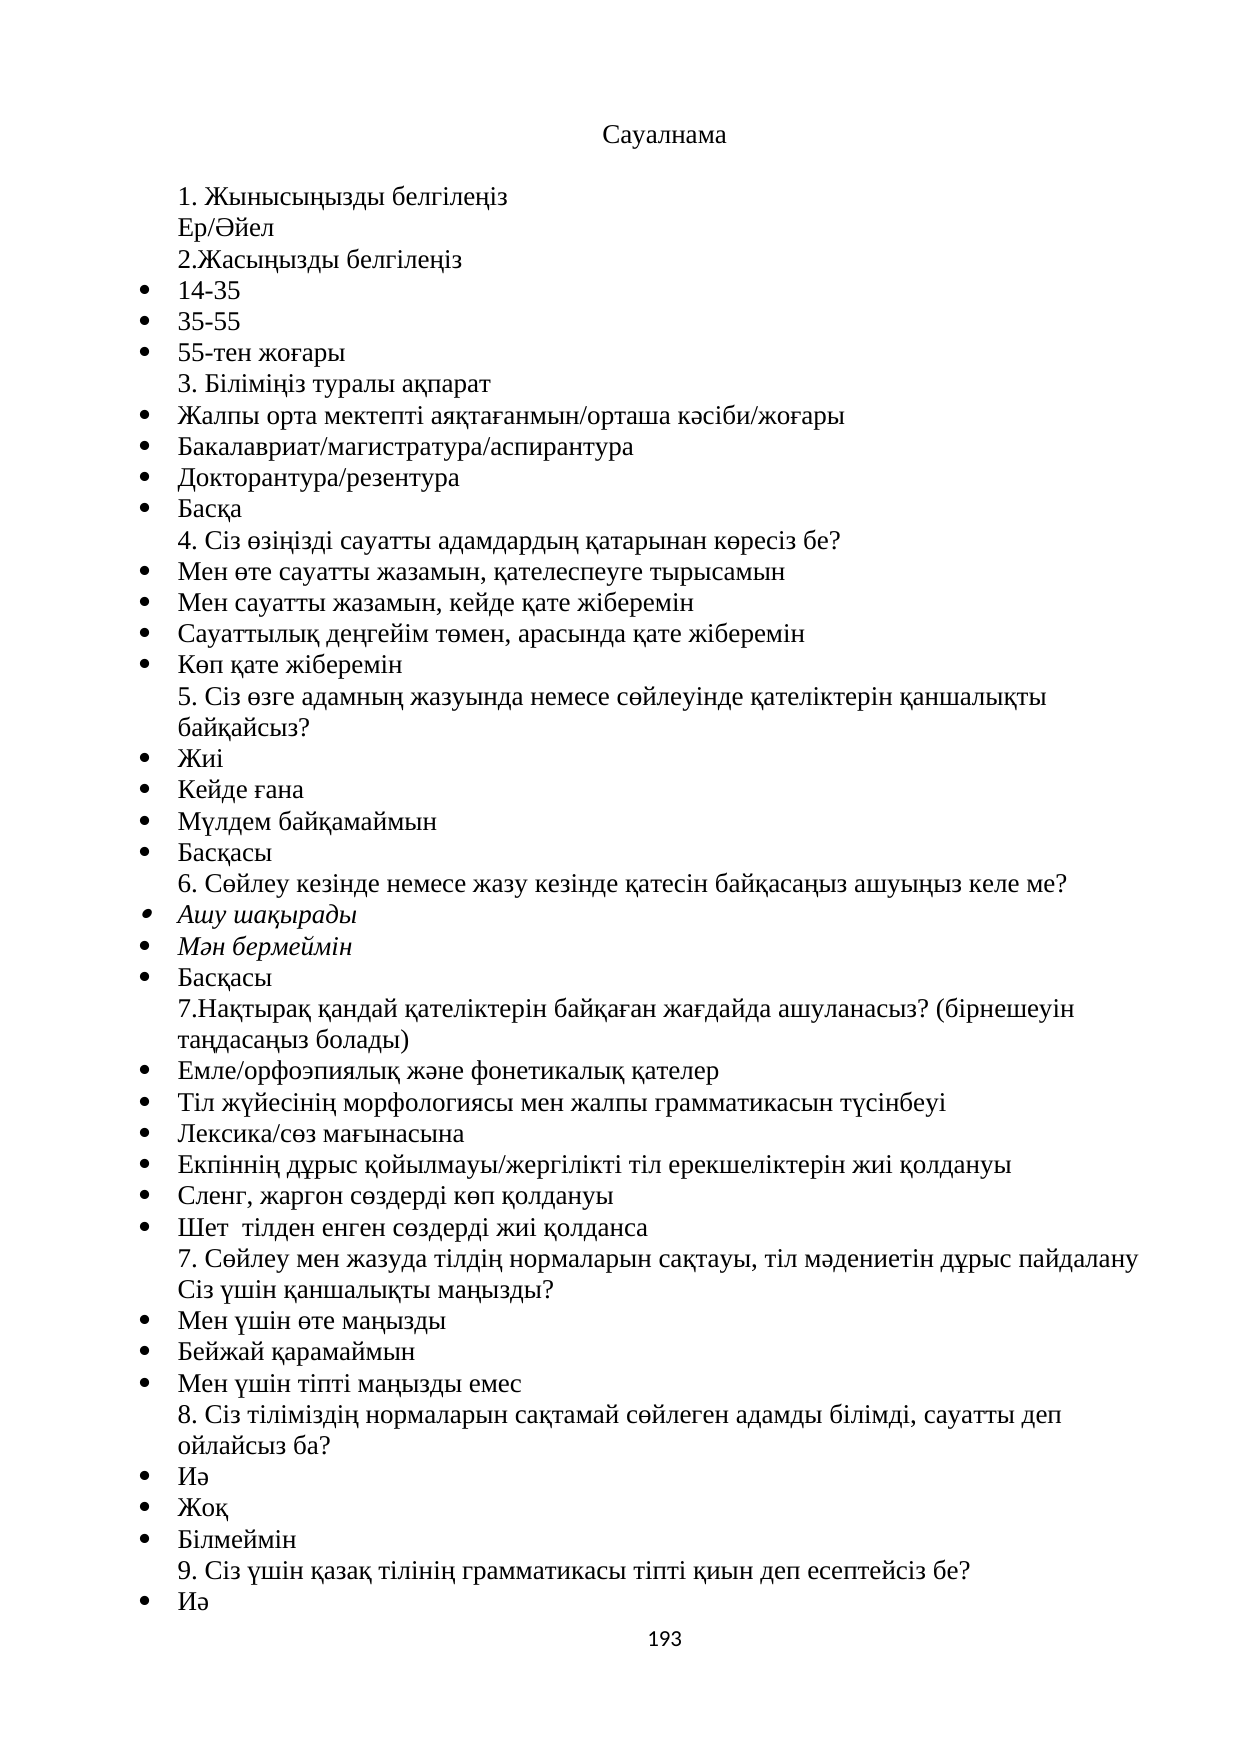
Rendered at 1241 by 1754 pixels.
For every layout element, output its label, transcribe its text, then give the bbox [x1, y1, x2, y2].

list Мен үшін өте маңызды [140, 1304, 1152, 1335]
text 1. Жынысыңызды белгілеңіз [177, 180, 1152, 212]
list Лексика/сөз мағынасына [140, 1117, 1152, 1148]
list 35-55 [140, 305, 1152, 336]
text 4. Сіз өзіңізді сауатты адамдардың қатарынан көресіз бе? [177, 524, 1152, 555]
list 14-35 [140, 274, 1152, 305]
list Мүлдем байқамаймын [140, 805, 1152, 836]
list Тіл жүйесінің морфологиясы мен жалпы грамматикасын түсінбеуі [140, 1086, 1152, 1117]
list Емле/орфоэпиялық және фонетикалық қателер [140, 1054, 1152, 1086]
text 7. Сөйлеу мен жазуда тілдің нормаларын сақтауы, тіл мәдениетін дұрыс пайдалану Сіз үшін қаншалықты маңызды? [177, 1242, 1152, 1304]
list Сленг, жаргон сөздерді көп қолдануы [140, 1179, 1152, 1211]
text 5. Сіз өзге адамның жазуында немесе сөйлеуінде қателіктерін қаншалықты байқайсыз? [177, 680, 1152, 742]
text 3. Біліміңіз туралы ақпарат [177, 368, 1152, 399]
list Басқасы [140, 836, 1152, 867]
list Шет тілден енген сөздерді жиі қолданса [140, 1211, 1152, 1242]
list Жалпы орта мектепті аяқтағанмын/орташа кәсіби/жоғары [140, 399, 1152, 430]
list Білмеймін [140, 1523, 1152, 1554]
text 7.Нақтырақ қандай қателіктерін байқаған жағдайда ашуланасыз? (бірнешеуін таңдасаңыз болады) [177, 992, 1152, 1054]
text 8. Сіз тіліміздің нормаларын сақтамай сөйлеген адамды білімді, сауатты деп ойлайсыз ба? [177, 1398, 1152, 1460]
list Жоқ [140, 1491, 1152, 1523]
list Бейжай қарамаймын [140, 1335, 1152, 1367]
list Мен өте сауатты жазамын, қателеспеуге тырысамын [140, 555, 1152, 586]
text 2.Жасыңызды белгілеңіз [177, 243, 1152, 274]
list Докторантура/резентура [140, 461, 1152, 492]
list Екпіннің дұрыс қойылмауы/жергілікті тіл ерекшеліктерін жиі қолдануы [140, 1148, 1152, 1179]
list Басқасы [140, 961, 1152, 992]
list Мен үшін тіпті маңызды емес [140, 1367, 1152, 1398]
text Сауалнама [177, 118, 1152, 149]
list Мән бермеймін [140, 929, 1152, 961]
text 6. Сөйлеу кезінде немесе жазу кезінде қатесін байқасаңыз ашуыңыз келе ме? [177, 867, 1152, 898]
list Бакалавриат/магистратура/аспирантура [140, 430, 1152, 461]
list Басқа [140, 492, 1152, 524]
text Ер/Әйел [177, 212, 1152, 243]
list Көп қате жіберемін [140, 649, 1152, 680]
list Кейде ғана [140, 773, 1152, 805]
list Иә [140, 1585, 1152, 1616]
text 9. Сіз үшін қазақ тілінің грамматикасы тіпті қиын деп есептейсіз бе? [177, 1554, 1152, 1585]
list Мен сауатты жазамын, кейде қате жіберемін [140, 586, 1152, 617]
list Ашу шақырады [140, 898, 1152, 929]
list Иә [140, 1460, 1152, 1491]
list 55-тен жоғары [140, 336, 1152, 368]
list Сауаттылық деңгейім төмен, арасында қате жіберемін [140, 617, 1152, 649]
list Жиі [140, 742, 1152, 773]
